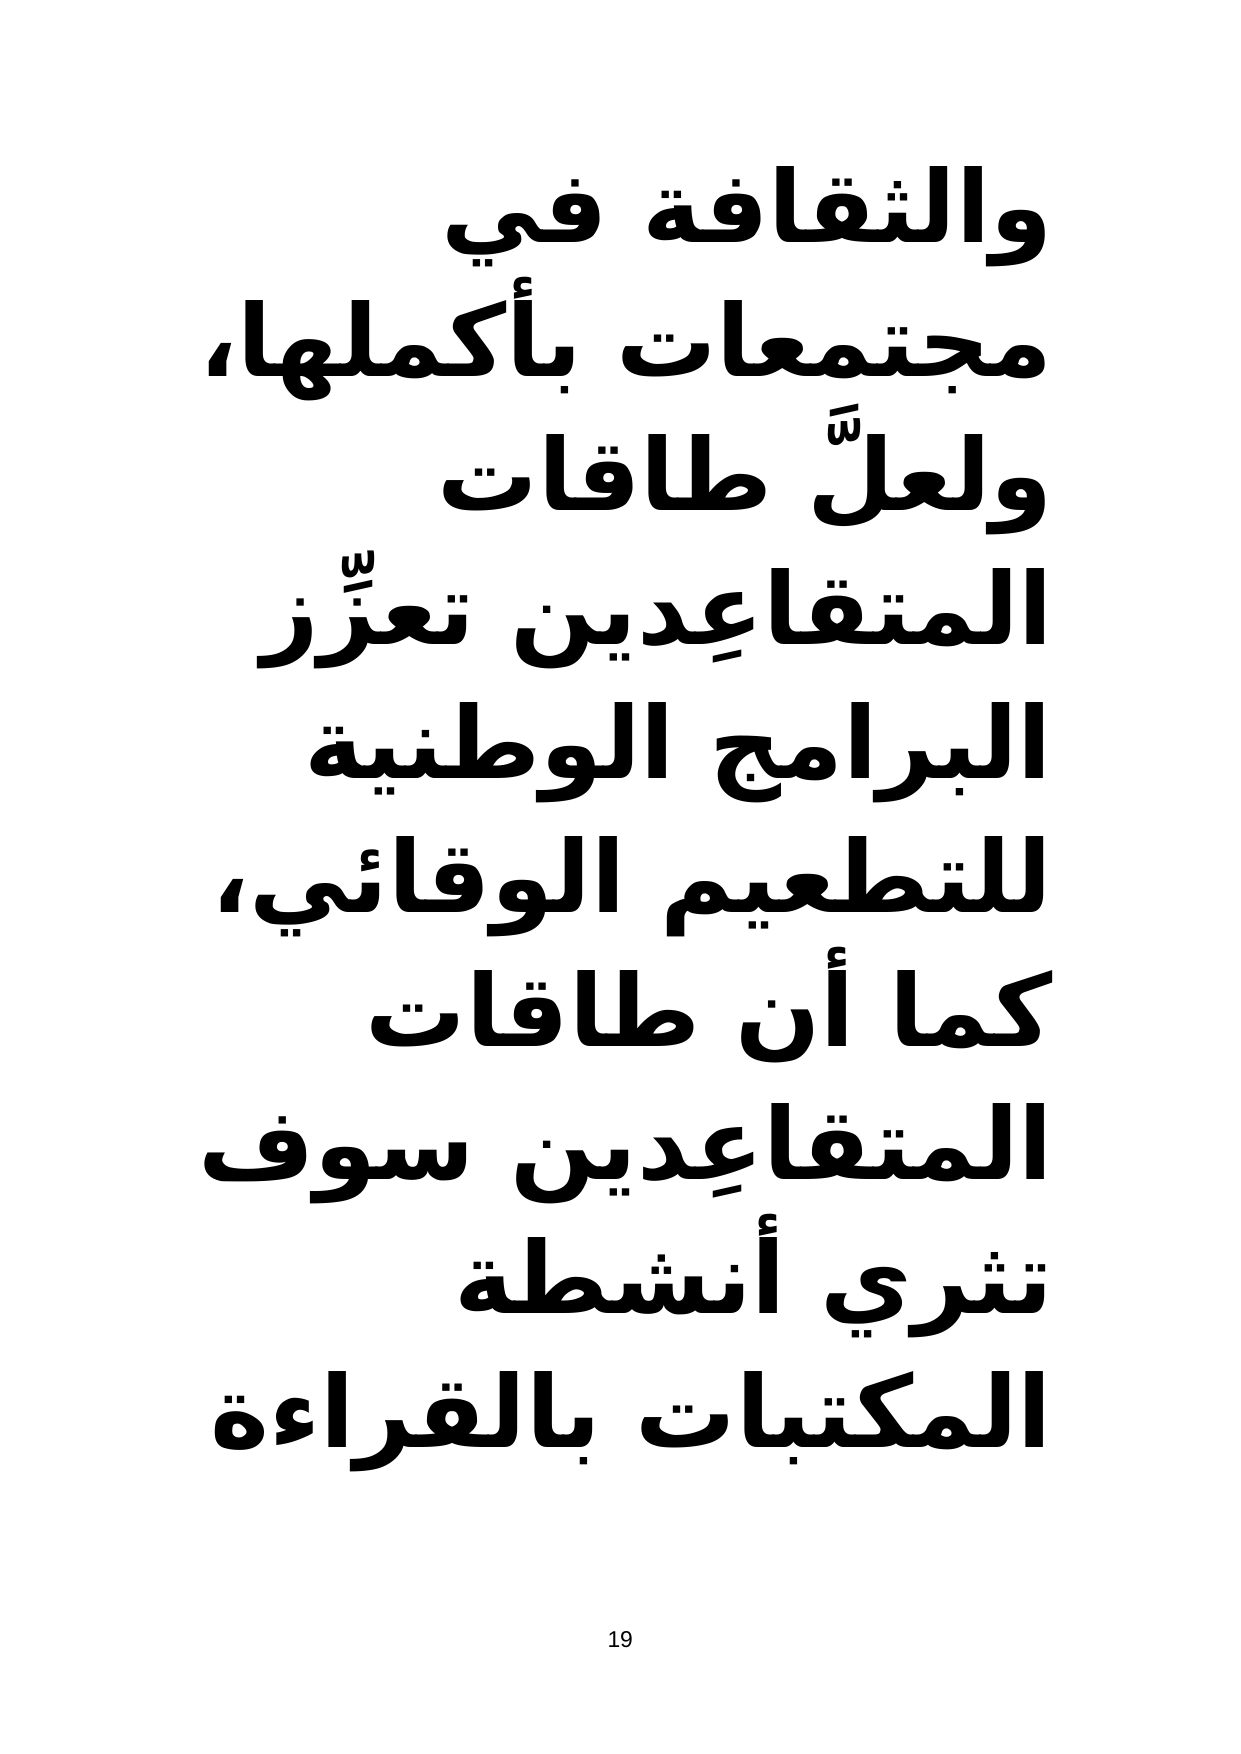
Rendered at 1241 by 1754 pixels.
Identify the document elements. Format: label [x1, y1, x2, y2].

text [187, 150, 1053, 1471]
